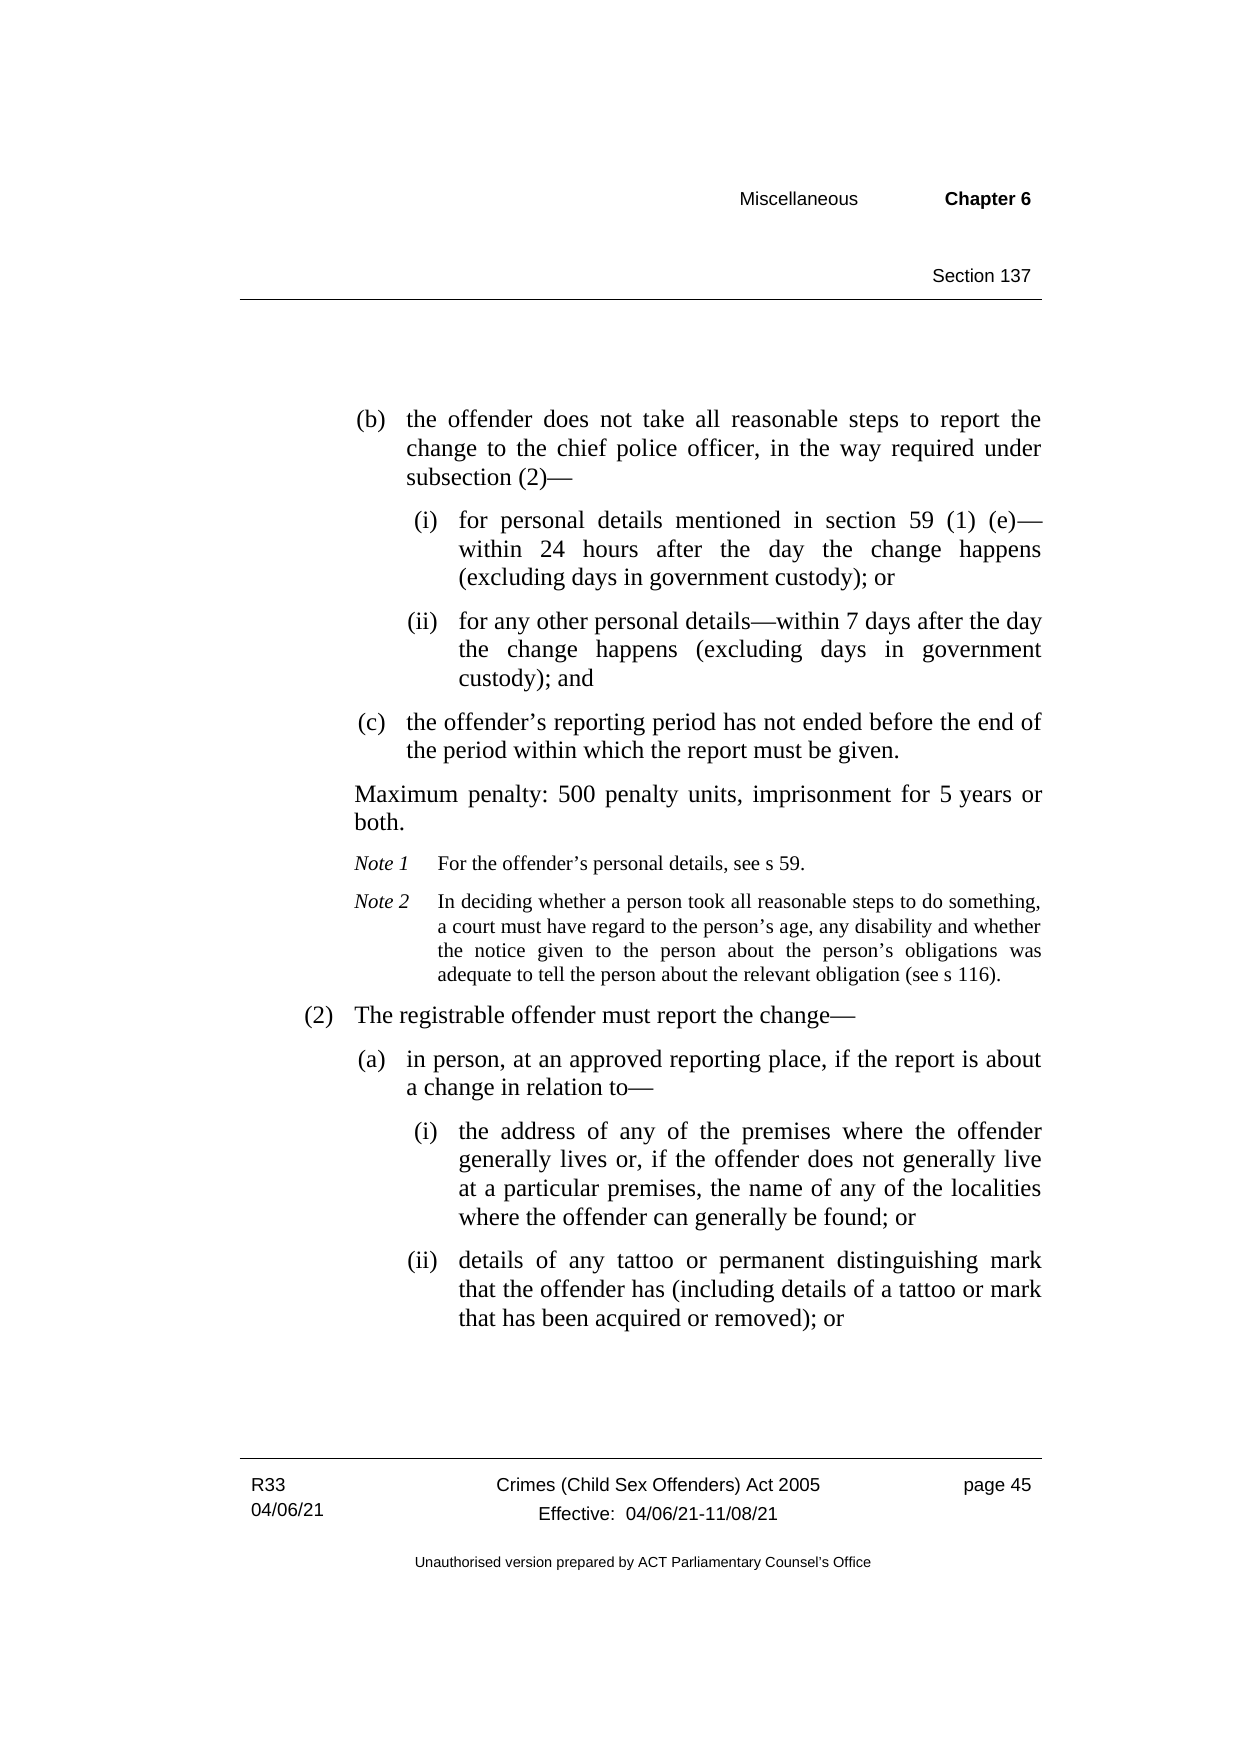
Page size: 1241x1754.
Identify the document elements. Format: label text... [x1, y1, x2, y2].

text (b) the offender does not take all reasonable steps to report the change to the chief police officer, in the way required under subsection (2)— [239, 404, 1042, 490]
text (ii) for any other personal details—within 7 days after the day the change happens (excluding days in government custody); and [239, 606, 1042, 692]
text (i) the address of any of the premises where the offender generally lives or, if the offender does not generally live at a particular premises, the name of any of the localities where the offender can generally be found; or [239, 1116, 1042, 1231]
text (i) for personal details mentioned in section 59 (1) (e)—within 24 hours after the day the change happens (excluding days in government custody); or [239, 505, 1042, 591]
text (2) The registrable offender must report the change— [239, 1000, 1042, 1029]
text (ii) details of any tattoo or permanent distinguishing mark that the offender has (including details of a tattoo or mark that has been acquired or removed); or [239, 1245, 1042, 1332]
text (c) the offender’s reporting period has not ended before the end of the period within which the report must be given. [239, 707, 1042, 764]
text Note 2 In deciding whether a person took all reasonable steps to do something, a court must have regard to the person’s age, any disability and whether the notice given to the person about the person’s obligations was adequate to tell the person about the relevant obligation (see s 116). [354, 889, 1042, 986]
text (a) in person, at an approved reporting place, if the report is about a change in relation to— [239, 1044, 1042, 1101]
text Note 1 For the offender’s personal details, see s 59. [354, 851, 1042, 875]
text Maximum penalty: 500 penalty units, imprisonment for 5 years or both. [354, 779, 1042, 836]
